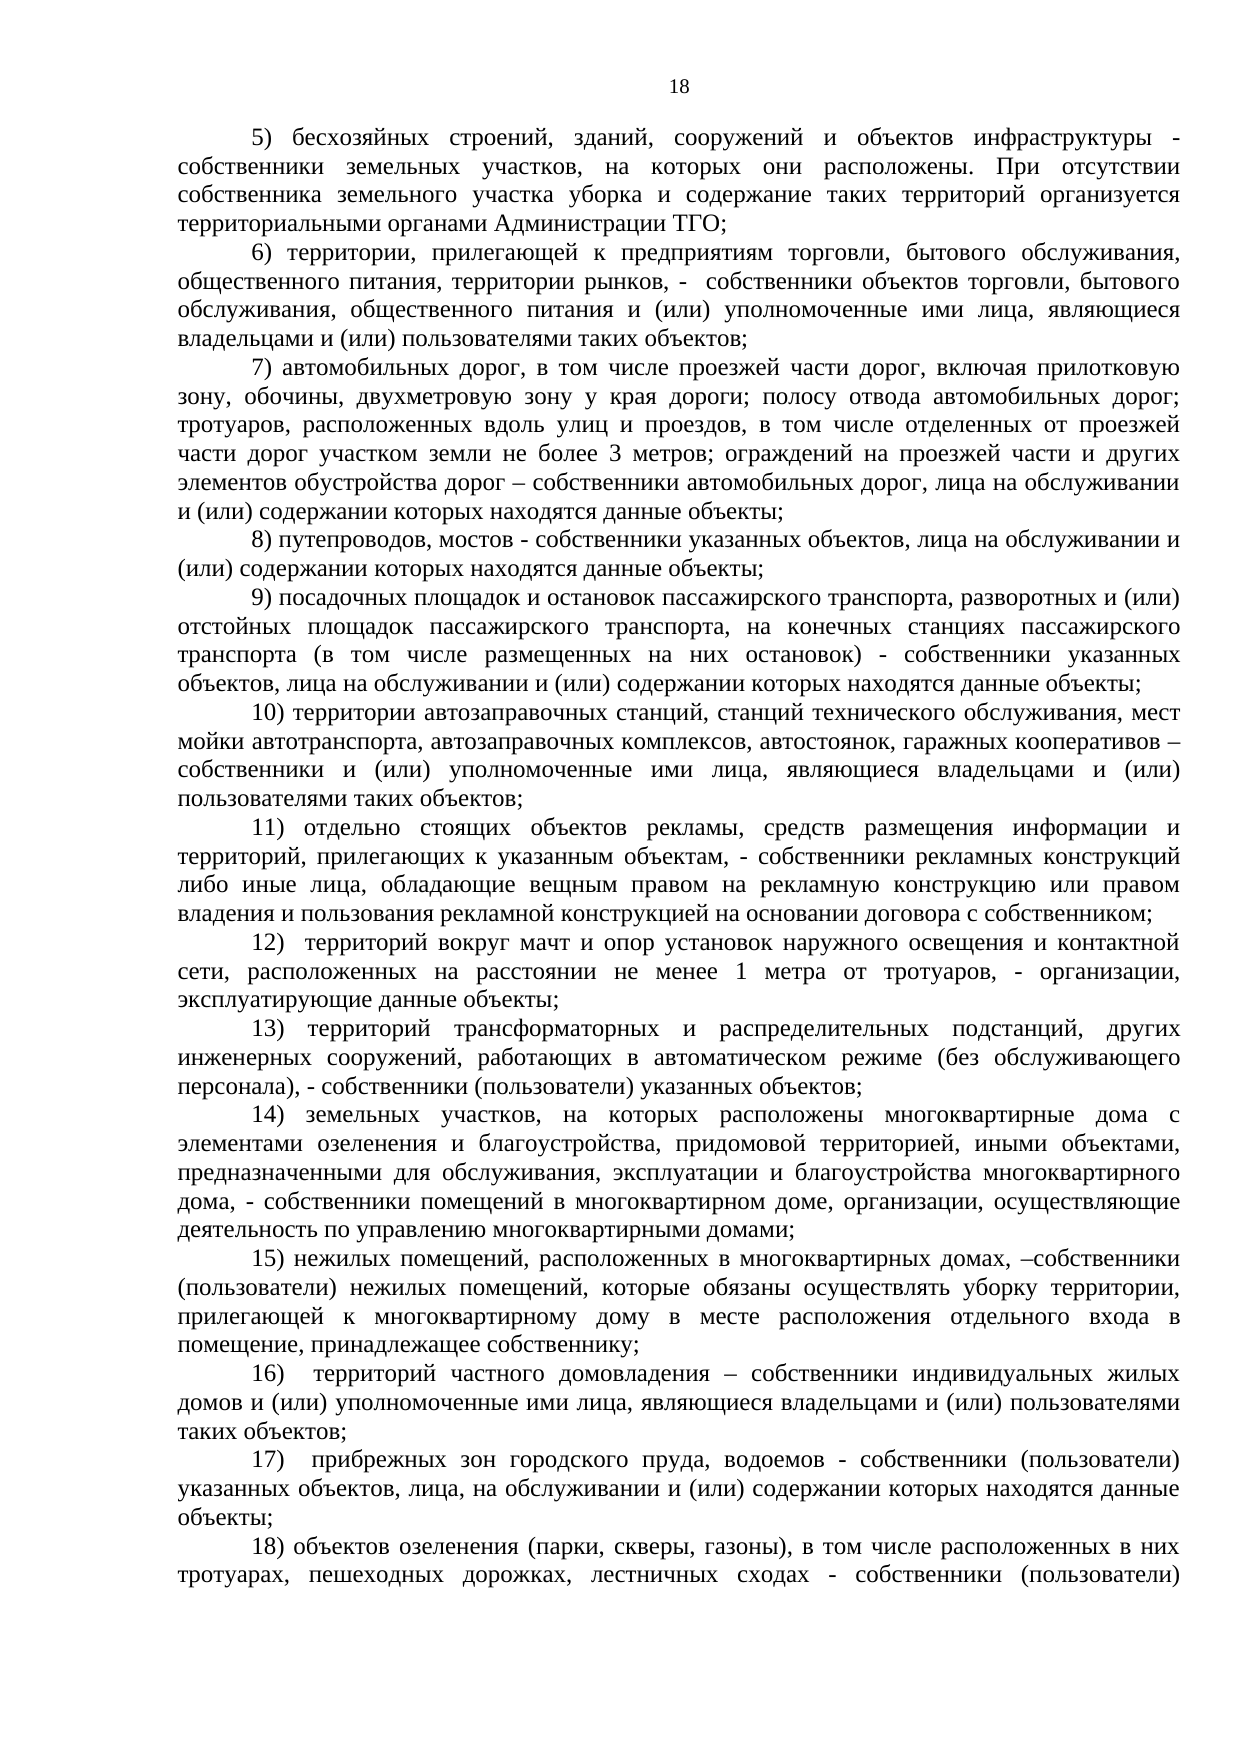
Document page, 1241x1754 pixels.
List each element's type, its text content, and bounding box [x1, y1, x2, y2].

text 6) территории, прилегающей к предприятиям торговли, бытового обслуживания, общественного питания, территории рынков, - собственники объектов торговли, бытового обслуживания, общественного питания и (или) уполномоченные ими лица, являющиеся владельцами и (или) пользователями таких объектов; [177, 237, 1181, 352]
text 13) территорий трансформаторных и распределительных подстанций, других инженерных сооружений, работающих в автоматическом режиме (без обслуживающего персонала), - собственники (пользователи) указанных объектов; [177, 1013, 1181, 1099]
text 16) территорий частного домовладения – собственники индивидуальных жилых домов и (или) уполномоченные ими лица, являющиеся владельцами и (или) пользователями таких объектов; [177, 1358, 1181, 1444]
text 9) посадочных площадок и остановок пассажирского транспорта, разворотных и (или) отстойных площадок пассажирского транспорта, на конечных станциях пассажирского транспорта (в том числе размещенных на них остановок) - собственники указанных объектов, лица на обслуживании и (или) содержании которых находятся данные объекты; [177, 582, 1181, 697]
text 15) нежилых помещений, расположенных в многоквартирных домах, –собственники (пользователи) нежилых помещений, которые обязаны осуществлять уборку территории, прилегающей к многоквартирному дому в месте расположения отдельного входа в помещение, принадлежащее собственнику; [177, 1243, 1181, 1358]
text 11) отдельно стоящих объектов рекламы, средств размещения информации и территорий, прилегающих к указанным объектам, - собственники рекламных конструкций либо иные лица, обладающие вещным правом на рекламную конструкцию или правом владения и пользования рекламной конструкцией на основании договора с собственником; [177, 812, 1181, 927]
text 7) автомобильных дорог, в том числе проезжей части дорог, включая прилотковую зону, обочины, двухметровую зону у края дороги; полосу отвода автомобильных дорог; тротуаров, расположенных вдоль улиц и проездов, в том числе отделенных от проезжей части дорог участком земли не более 3 метров; ограждений на проезжей части и других элементов обустройства дорог – собственники автомобильных дорог, лица на обслуживании и (или) содержании которых находятся данные объекты; [177, 352, 1181, 524]
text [177, 1531, 1181, 1588]
text 5) бесхозяйных строений, зданий, сооружений и объектов инфраструктуры - собственники земельных участков, на которых они расположены. При отсутствии собственника земельного участка уборка и содержание таких территорий организуется территориальными органами Администрации ТГО; [177, 122, 1181, 237]
text 8) путепроводов, мостов - собственники указанных объектов, лица на обслуживании и (или) содержании которых находятся данные объекты; [177, 524, 1181, 582]
text 10) территории автозаправочных станций, станций технического обслуживания, мест мойки автотранспорта, автозаправочных комплексов, автостоянок, гаражных кооперативов – собственники и (или) уполномоченные ими лица, являющиеся владельцами и (или) пользователями таких объектов; [177, 697, 1181, 812]
text 14) земельных участков, на которых расположены многоквартирные дома с элементами озеленения и благоустройства, придомовой территорией, иными объектами, предназначенными для обслуживания, эксплуатации и благоустройства многоквартирного дома, - собственники помещений в многоквартирном доме, организации, осуществляющие деятельность по управлению многоквартирными домами; [177, 1099, 1181, 1243]
text 12) территорий вокруг мачт и опор установок наружного освещения и контактной сети, расположенных на расстоянии не менее 1 метра от тротуаров, - организации, эксплуатирующие данные объекты; [177, 927, 1181, 1013]
text 17) прибрежных зон городского пруда, водоемов - собственники (пользователи) указанных объектов, лица, на обслуживании и (или) содержании которых находятся данные объекты; [177, 1444, 1181, 1531]
